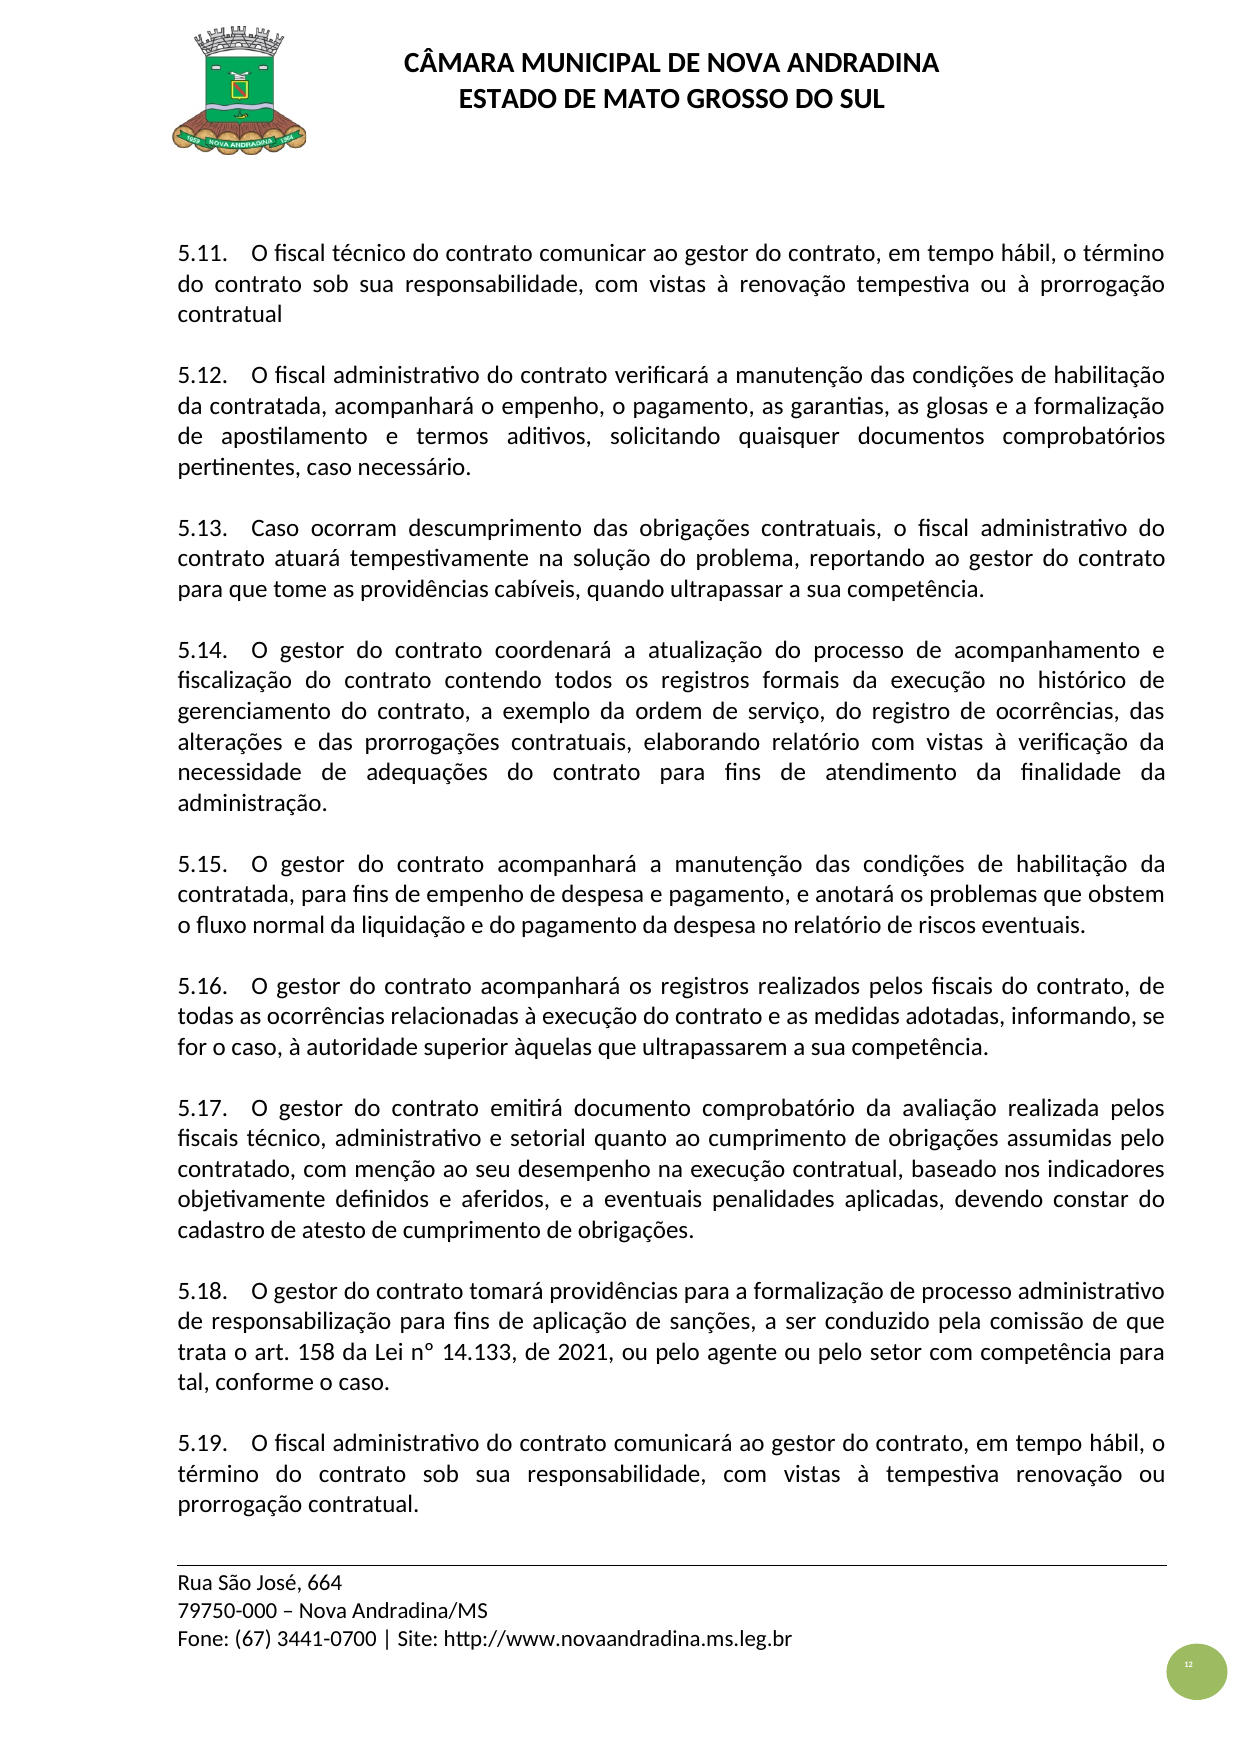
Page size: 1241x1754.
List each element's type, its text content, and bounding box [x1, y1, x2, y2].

list O gestor do contrato coordenará a atualização do processo de acompanhamento e fiscalização do contrato contendo todos os registros formais da execução no histórico de gerenciamento do contrato, a exemplo da ordem de serviço, do registro de ocorrências, das alterações e das prorrogações contratuais, elaborando relatório com vistas à verificação da necessidade de adequações do contrato para fins de atendimento da finalidade da administração. [177, 634, 1167, 817]
list O gestor do contrato acompanhará a manutenção das condições de habilitação da contratada, para fins de empenho de despesa e pagamento, e anotará os problemas que obstem o fluxo normal da liquidação e do pagamento da despesa no relatório de riscos eventuais. [177, 848, 1167, 939]
list O fiscal técnico do contrato comunicar ao gestor do contrato, em tempo hábil, o término do contrato sob sua responsabilidade, com vistas à renovação tempestiva ou à prorrogação contratual [177, 237, 1167, 329]
picture [172, 26, 307, 155]
list O fiscal administrativo do contrato verificará a manutenção das condições de habilitação da contratada, acompanhará o empenho, o pagamento, as garantias, as glosas e a formalização de apostilamento e termos aditivos, solicitando quaisquer documentos comprobatórios pertinentes, caso necessário. [177, 359, 1167, 481]
list Caso ocorram descumprimento das obrigações contratuais, o fiscal administrativo do contrato atuará tempestivamente na solução do problema, reportando ao gestor do contrato para que tome as providências cabíveis, quando ultrapassar a sua competência. [177, 512, 1167, 603]
list O gestor do contrato emitirá documento comprobatório da avaliação realizada pelos fiscais técnico, administrativo e setorial quanto ao cumprimento de obrigações assumidas pelo contratado, com menção ao seu desempenho na execução contratual, baseado nos indicadores objetivamente definidos e aferidos, e a eventuais penalidades aplicadas, devendo constar do cadastro de atesto de cumprimento de obrigações. [177, 1092, 1167, 1244]
list O fiscal administrativo do contrato comunicará ao gestor do contrato, em tempo hábil, o término do contrato sob sua responsabilidade, com vistas à tempestiva renovação ou prorrogação contratual. [177, 1428, 1167, 1519]
list O gestor do contrato tomará providências para a formalização de processo administrativo de responsabilização para fins de aplicação de sanções, a ser conduzido pela comissão de que trata o art. 158 da Lei nº 14.133, de 2021, ou pelo agente ou pelo setor com competência para tal, conforme o caso. [177, 1275, 1167, 1397]
list O gestor do contrato acompanhará os registros realizados pelos fiscais do contrato, de todas as ocorrências relacionadas à execução do contrato e as medidas adotadas, informando, se for o caso, à autoridade superior àquelas que ultrapassarem a sua competência. [177, 970, 1167, 1061]
